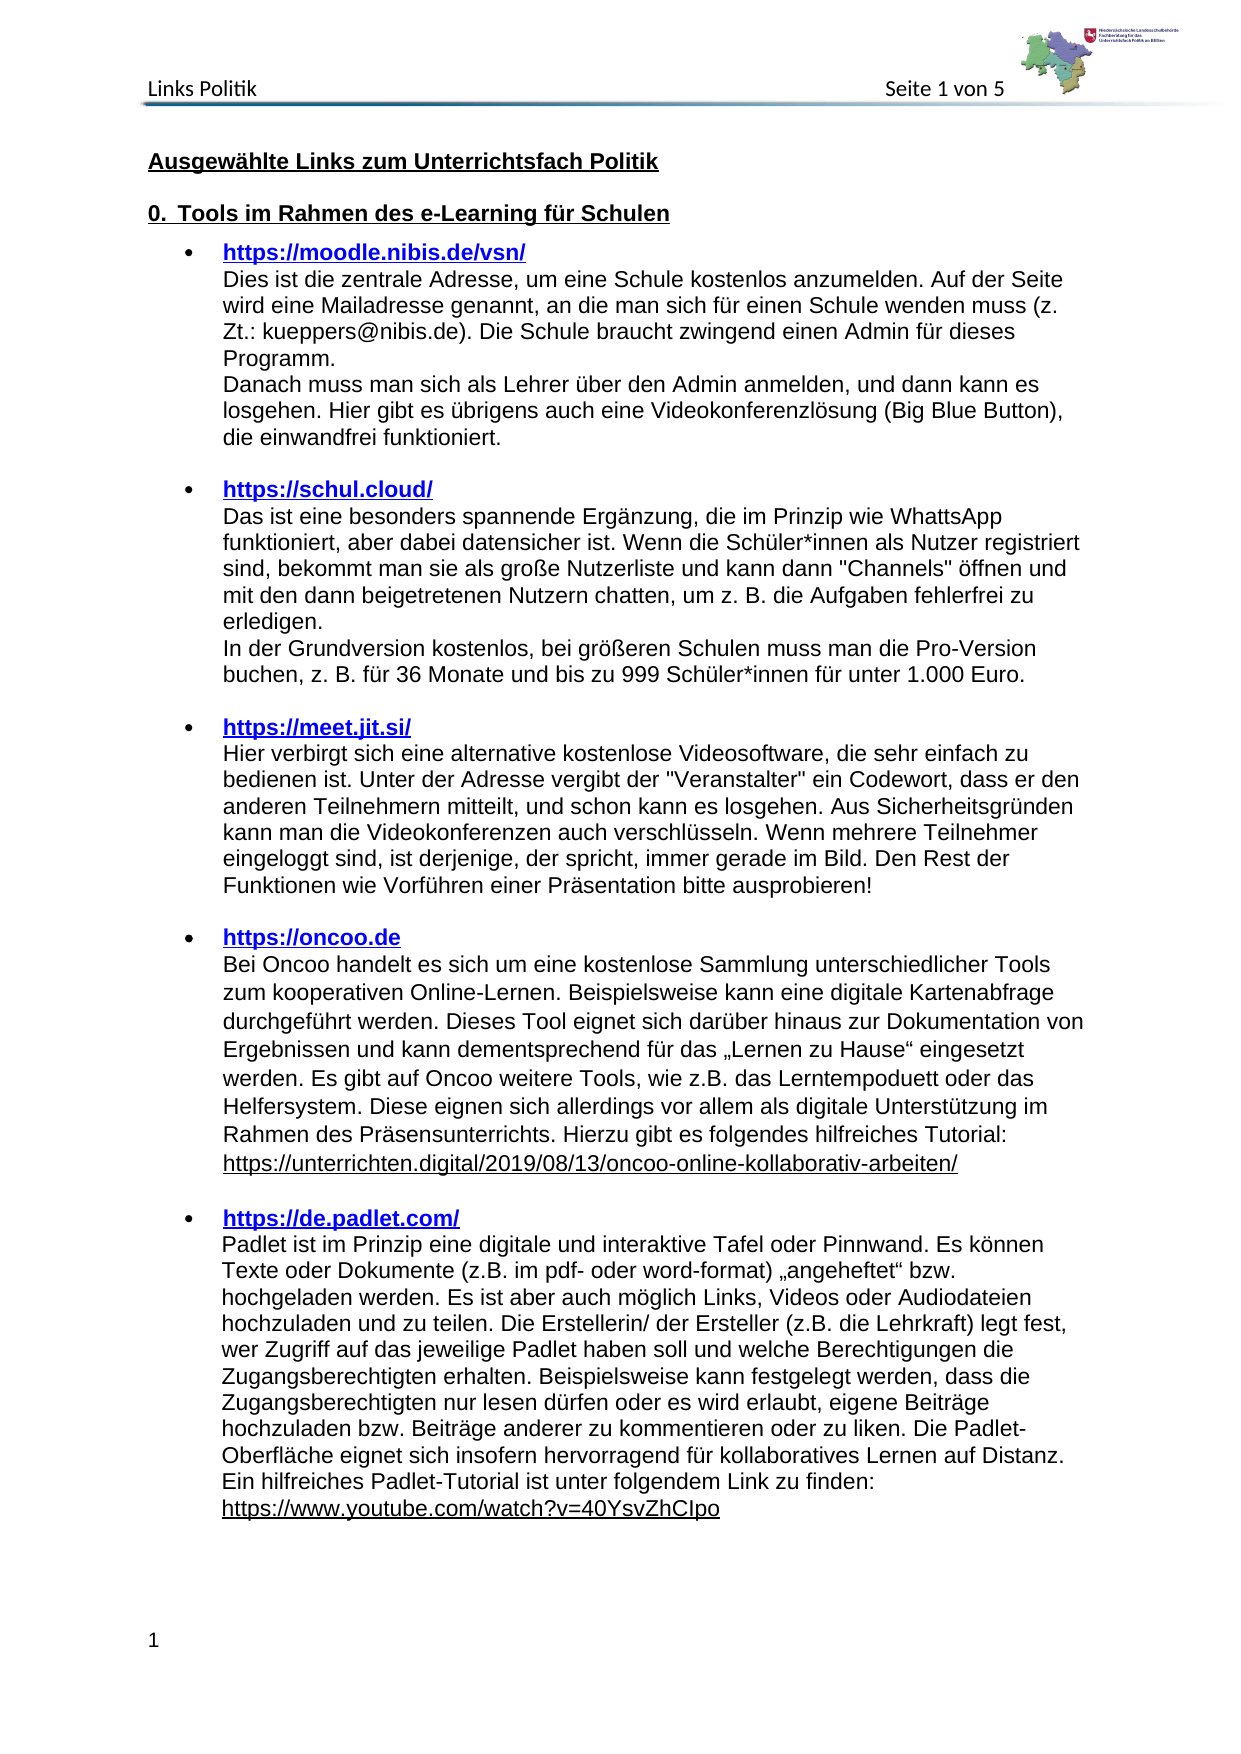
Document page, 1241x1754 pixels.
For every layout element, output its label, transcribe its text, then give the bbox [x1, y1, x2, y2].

list https://moodle.nibis.de/vsn/ Dies ist die zentrale Adresse, um eine Schule kostenlos anzumelden. Auf der Seite wird eine Mailadresse genannt, an die man sich für einen Schule wenden muss (z. Zt.: kueppers@nibis.de). Die Schule braucht zwingend einen Admin für dieses Programm. Danach muss man sich als Lehrer über den Admin anmelden, und dann kann es losgehen. Hier gibt es übrigens auch eine Videokonferenzlösung (Big Blue Button), die einwandfrei funktioniert. [185, 239, 1093, 450]
text Padlet ist im Prinzip eine digitale und interaktive Tafel oder Pinnwand. Es können Texte oder Dokumente (z.B. im pdf- oder word-format) „angeheftet“ bzw. hochgeladen werden. Es ist aber auch möglich Links, Videos oder Audiodateien hochzuladen und zu teilen. Die Erstellerin/ der Ersteller (z.B. die Lehrkraft) legt fest, wer Zugriff auf das jeweilige Padlet haben soll und welche Berechtigungen die Zugangsberechtigten erhalten. Beispielsweise kann festgelegt werden, dass die Zugangsberechtigten nur lesen dürfen oder es wird erlaubt, eigene Beiträge hochzuladen bzw. Beiträge anderer zu kommentieren oder zu liken. Die Padlet-Oberfläche eignet sich insofern hervorragend für kollaboratives Lernen auf Distanz. Ein hilfreiches Padlet-Tutorial ist unter folgendem Link zu finden: https://www.youtube.com/watch?v=40YsvZhCIpo [221, 1231, 1093, 1521]
picture [1020, 28, 1179, 95]
text 0. Tools im Rahmen des e-Learning für Schulen [148, 200, 1093, 227]
text Ausgewählte Links zum Unterrichtsfach Politik [148, 148, 1093, 174]
list Bei Oncoo handelt es sich um eine kostenlose Sammlung unterschiedlicher Tools zum kooperativen Online-Lernen. Beispielsweise kann eine digitale Kartenabfrage durchgeführt werden. Dieses Tool eignet sich darüber hinaus zur Dokumentation von Ergebnissen und kann dementsprechend für das „Lernen zu Hause“ eingesetzt werden. Es gibt auf Oncoo weitere Tools, wie z.B. das Lerntempoduett oder das Helfersystem. Diese eignen sich allerdings vor allem als digitale Unterstützung im Rahmen des Präsensunterrichts. Hierzu gibt es folgendes hilfreiches Tutorial: https://unterrichten.digital/2019/08/13/oncoo-online-kollaborativ-arbeiten/ [223, 951, 1093, 1176]
list https://schul.cloud/ Das ist eine besonders spannende Ergänzung, die im Prinzip wie WhattsApp funktioniert, aber dabei datensicher ist. Wenn die Schüler*innen als Nutzer registriert sind, bekommt man sie als große Nutzerliste und kann dann "Channels" öffnen und mit den dann beigetretenen Nutzern chatten, um z. B. die Aufgaben fehlerfrei zu erledigen. In der Grundversion kostenlos, bei größeren Schulen muss man die Pro-Version buchen, z. B. für 36 Monate und bis zu 999 Schüler*innen für unter 1.000 Euro. [185, 476, 1093, 687]
list https://oncoo.de [185, 924, 1093, 951]
list https://meet.jit.si/ Hier verbirgt sich eine alternative kostenlose Videosoftware, die sehr einfach zu bedienen ist. Unter der Adresse vergibt der "Veranstalter" ein Codewort, dass er den anderen Teilnehmern mitteilt, und schon kann es losgehen. Aus Sicherheitsgründen kann man die Videokonferenzen auch verschlüsseln. Wenn mehrere Teilnehmer eingeloggt sind, ist derjenige, der spricht, immer gerade im Bild. Den Rest der Funktionen wie Vorführen einer Präsentation bitte ausprobieren! [185, 713, 1093, 898]
list https://de.padlet.com/ [185, 1204, 1093, 1231]
picture [138, 100, 1225, 107]
